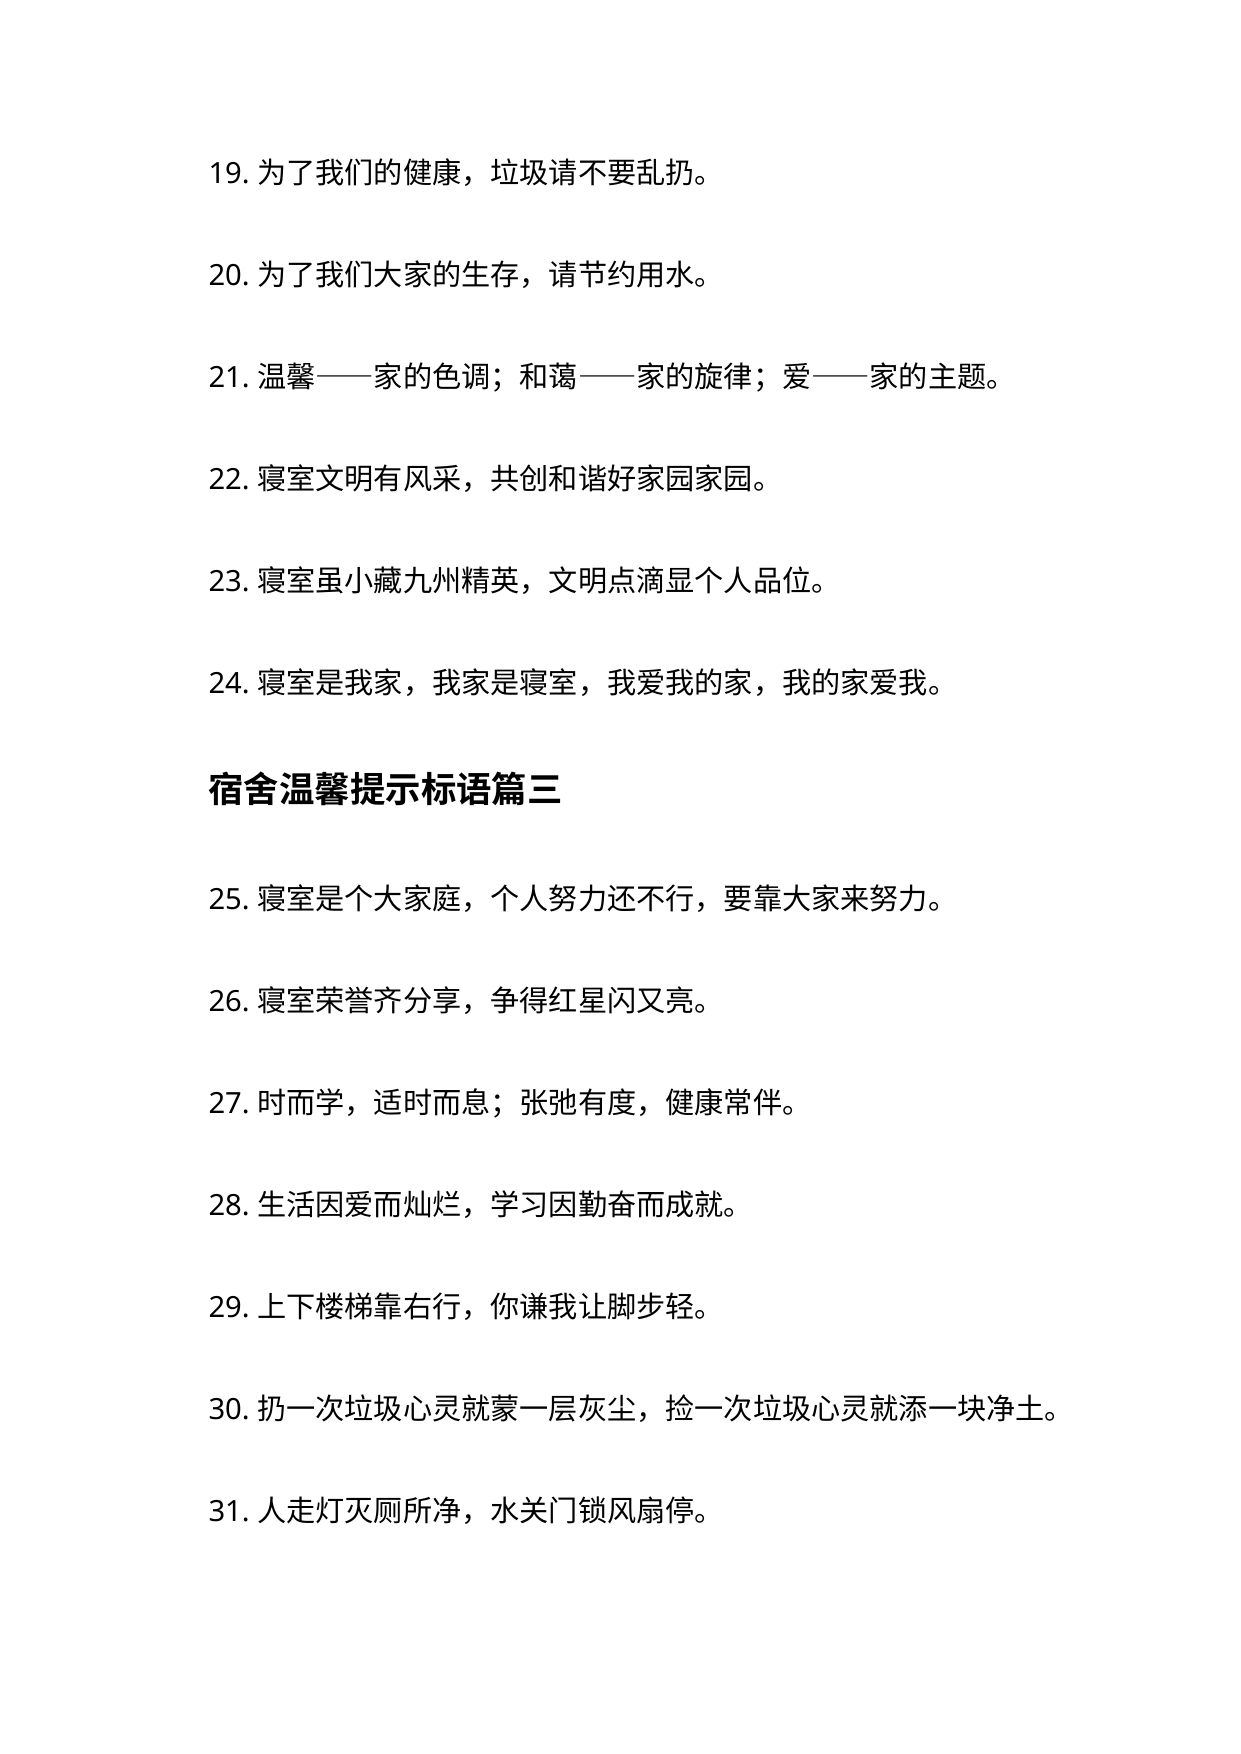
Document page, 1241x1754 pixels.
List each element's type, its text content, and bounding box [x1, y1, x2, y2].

text 19. 为了我们的健康，垃圾请不要乱扔。 [150, 150, 1090, 192]
text 31. 人走灯灭厕所净，水关门锁风扇停。 [150, 1487, 1090, 1529]
text 22. 寝室文明有风采，共创和谐好家园家园。 [150, 456, 1090, 498]
text 24. 寝室是我家，我家是寝室，我爱我的家，我的家爱我。 [150, 660, 1090, 702]
text 27. 时而学，适时而息；张弛有度，健康常伴。 [150, 1079, 1090, 1122]
text 30. 扔一次垃圾心灵就蒙一层灰尘，捡一次垃圾心灵就添一块净土。 [150, 1385, 1090, 1428]
text 宿舍温馨提示标语篇三 [150, 762, 1090, 813]
text 23. 寝室虽小藏九州精英，文明点滴显个人品位。 [150, 558, 1090, 600]
text 25. 寝室是个大家庭，个人努力还不行，要靠大家来努力。 [150, 875, 1090, 918]
text 26. 寝室荣誉齐分享，争得红星闪又亮。 [150, 977, 1090, 1020]
text 21. 温馨——家的色调；和蔼——家的旋律；爱——家的主题。 [150, 354, 1090, 396]
text 29. 上下楼梯靠右行，你谦我让脚步轻。 [150, 1283, 1090, 1326]
text 20. 为了我们大家的生存，请节约用水。 [150, 252, 1090, 294]
text 28. 生活因爱而灿烂，学习因勤奋而成就。 [150, 1181, 1090, 1224]
